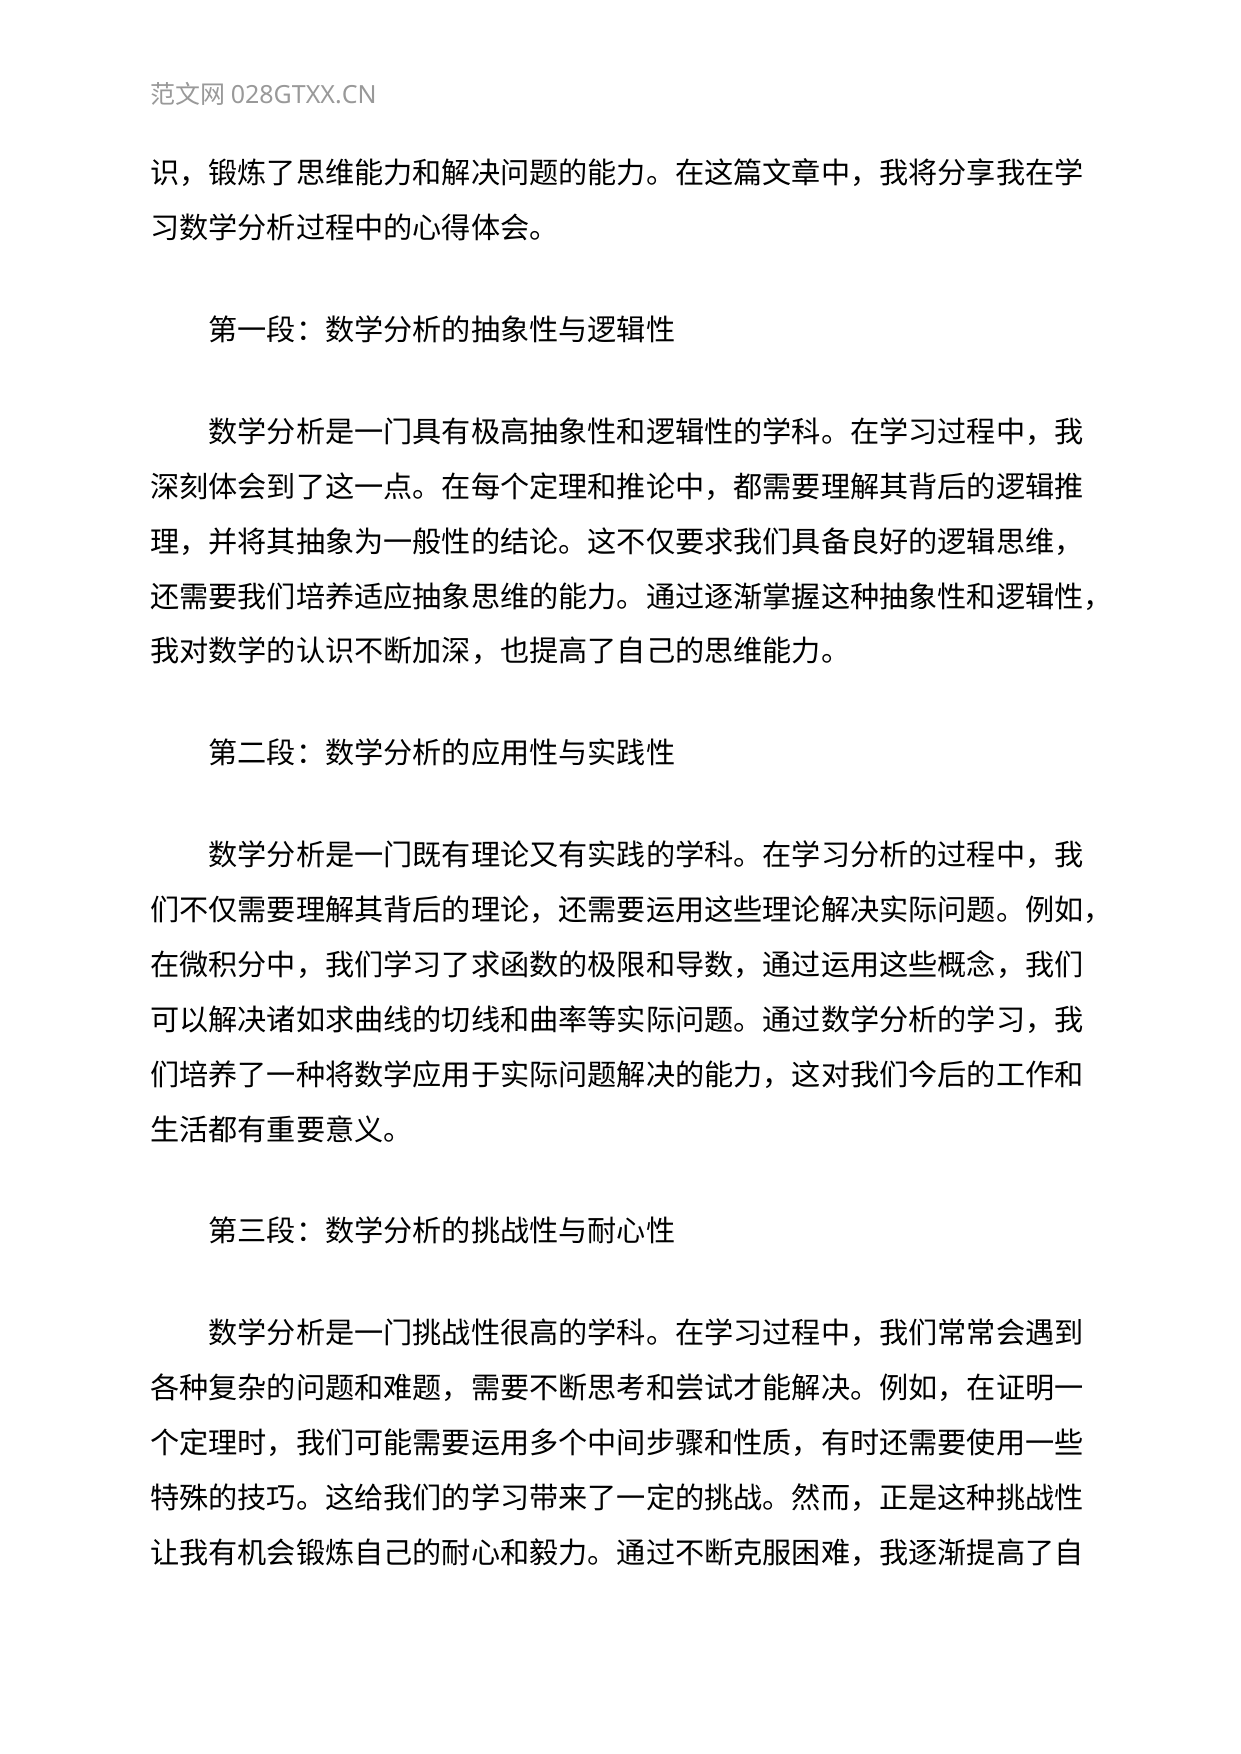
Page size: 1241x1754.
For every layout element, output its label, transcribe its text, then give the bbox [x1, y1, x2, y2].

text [150, 1309, 1090, 1571]
text 数学分析是一门既有理论又有实践的学科。在学习分析的过程中，我们不仅需要理解其背后的理论，还需要运用这些理论解决实际问题。例如，在微积分中，我们学习了求函数的极限和导数，通过运用这些概念，我们可以解决诸如求曲线的切线和曲率等实际问题。通过数学分析的学习，我们培养了一种将数学应用于实际问题解决的能力，这对我们今后的工作和生活都有重要意义。 [150, 832, 1090, 1148]
text 第二段：数学分析的应用性与实践性 [150, 730, 1090, 772]
text 第三段：数学分析的挑战性与耐心性 [150, 1208, 1090, 1250]
text 第一段：数学分析的抽象性与逻辑性 [150, 307, 1090, 349]
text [150, 150, 1090, 247]
text 数学分析是一门具有极高抽象性和逻辑性的学科。在学习过程中，我深刻体会到了这一点。在每个定理和推论中，都需要理解其背后的逻辑推理，并将其抽象为一般性的结论。这不仅要求我们具备良好的逻辑思维，还需要我们培养适应抽象思维的能力。通过逐渐掌握这种抽象性和逻辑性，我对数学的认识不断加深，也提高了自己的思维能力。 [150, 408, 1090, 670]
